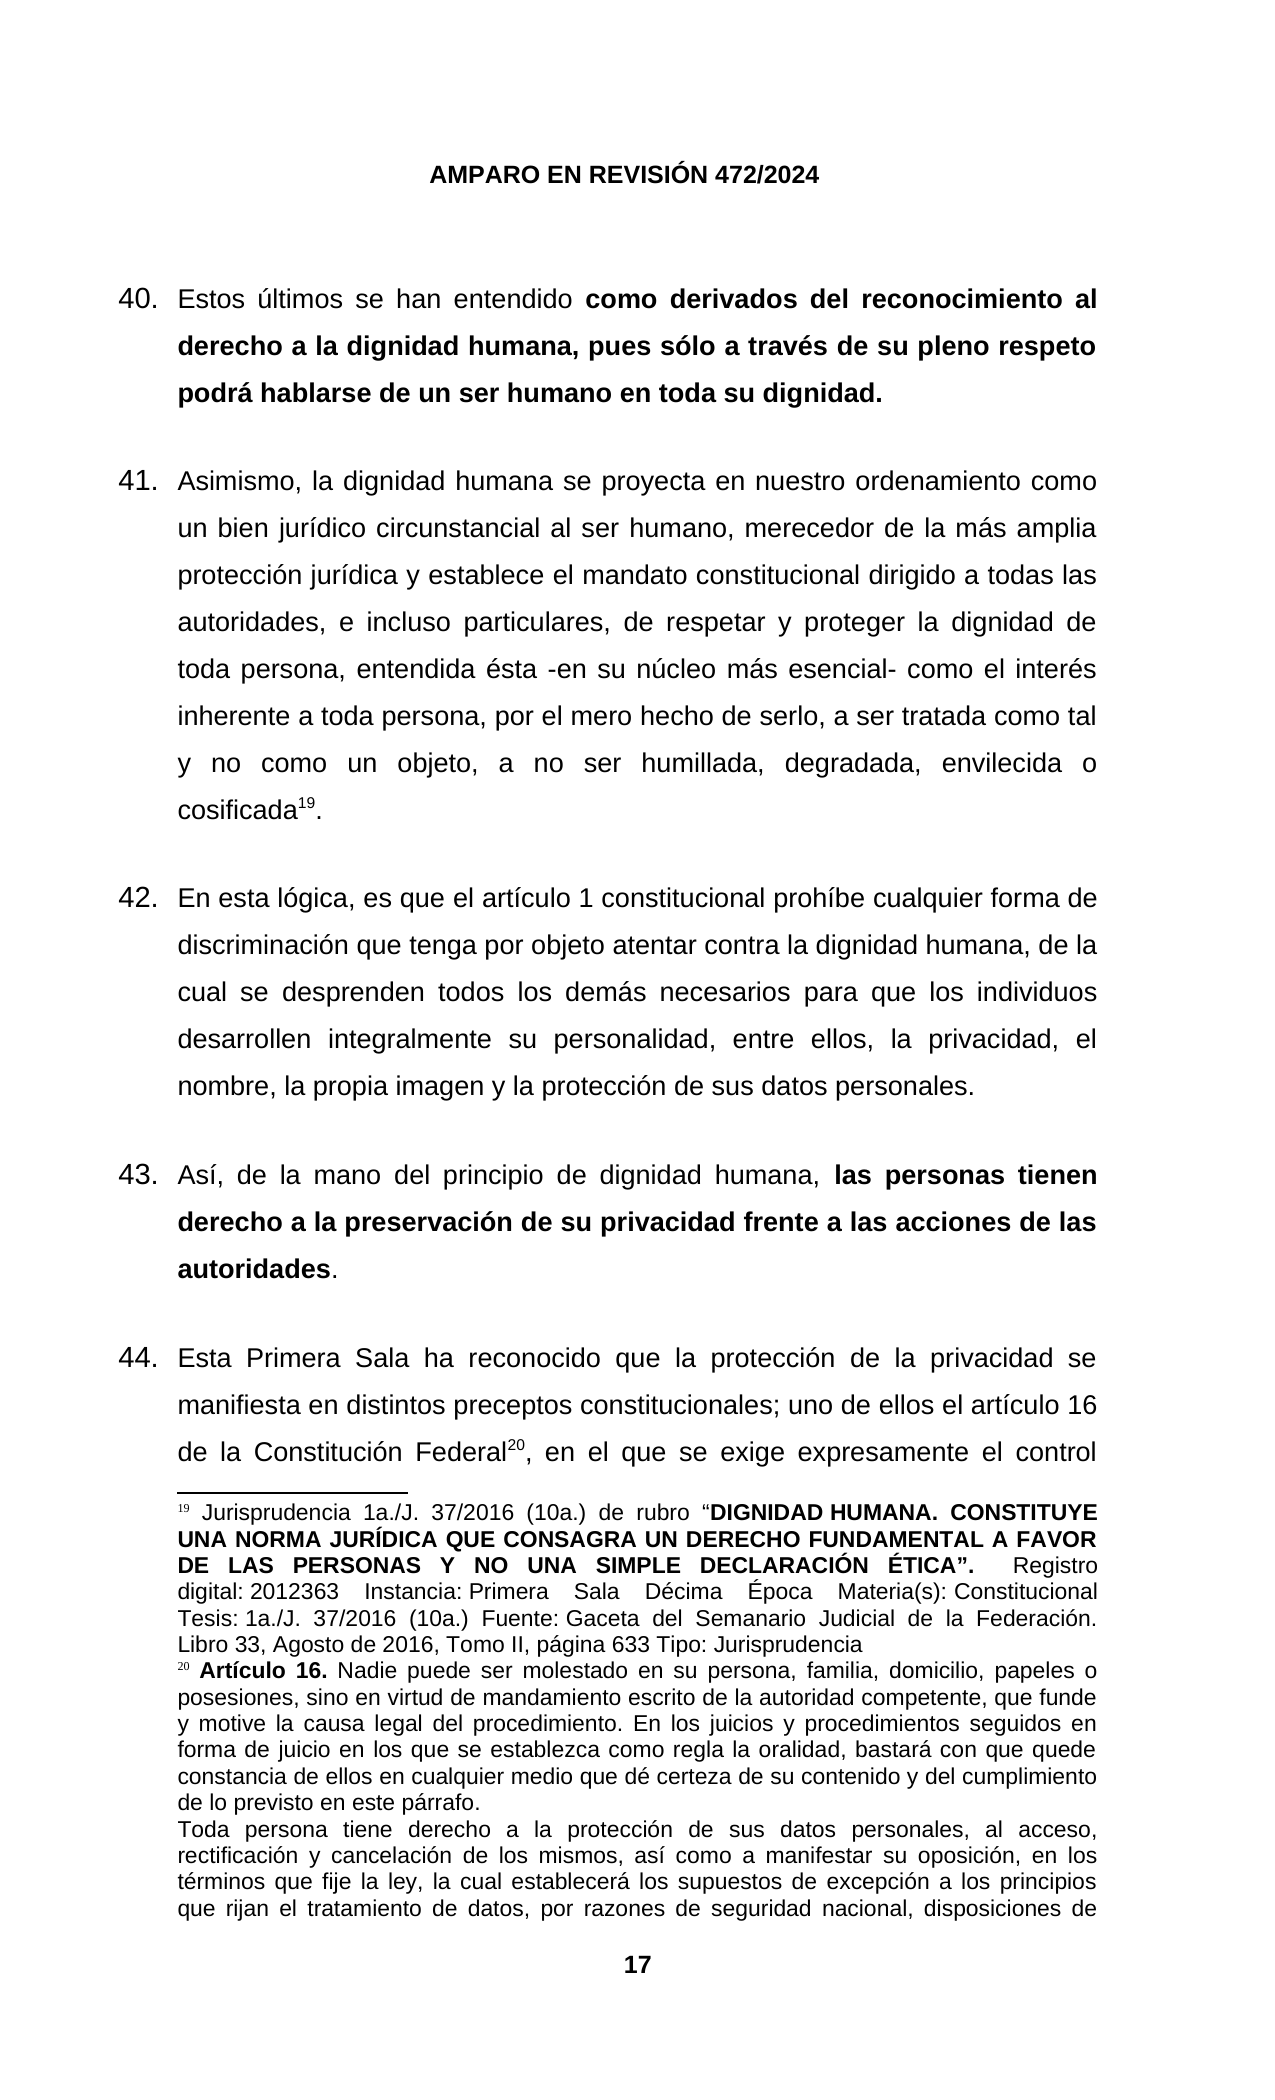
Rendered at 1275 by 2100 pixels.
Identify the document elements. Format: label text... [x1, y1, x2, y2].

list Asimismo, la dignidad humana se proyecta en nuestro ordenamiento como un bien jurídico circunstancial al ser humano, merecedor de la más amplia protección jurídica y establece el mandato constitucional dirigido a todas las autoridades, e incluso particulares, de respetar y proteger la dignidad de toda persona, entendida ésta -en su núcleo más esencial- como el interés inherente a toda persona, por el mero hecho de serlo, a ser tratada como tal y no como un objeto, a no ser humillada, degradada, envilecida o cosificada. [118, 463, 1098, 825]
list Esta Primera Sala ha reconocido que la protección de la privacidad se manifiesta en distintos preceptos constitucionales; uno de ellos el artículo 16 de la Constitución Federal, en el que se exige expresamente el control judicial previo para cualquier tipo de afectación. La norma también establece el derecho de toda persona a la protección de sus datos personales, a la rectificación y a la cancelación de los mismos. [118, 1339, 1098, 1467]
list Estos últimos se han entendido como derivados del reconocimiento al derecho a la dignidad humana, pues sólo a través de su pleno respeto podrá hablarse de un ser humano en toda su dignidad. [118, 281, 1098, 408]
list En esta lógica, es que el artículo 1 constitucional prohíbe cualquier forma de discriminación que tenga por objeto atentar contra la dignidad humana, de la cual se desprenden todos los demás necesarios para que los individuos desarrollen integralmente su personalidad, entre ellos, la privacidad, el nombre, la propia imagen y la protección de sus datos personales. [118, 880, 1098, 1101]
list Así, de la mano del principio de dignidad humana, las personas tienen derecho a la preservación de su privacidad frente a las acciones de las autoridades. [118, 1157, 1098, 1284]
